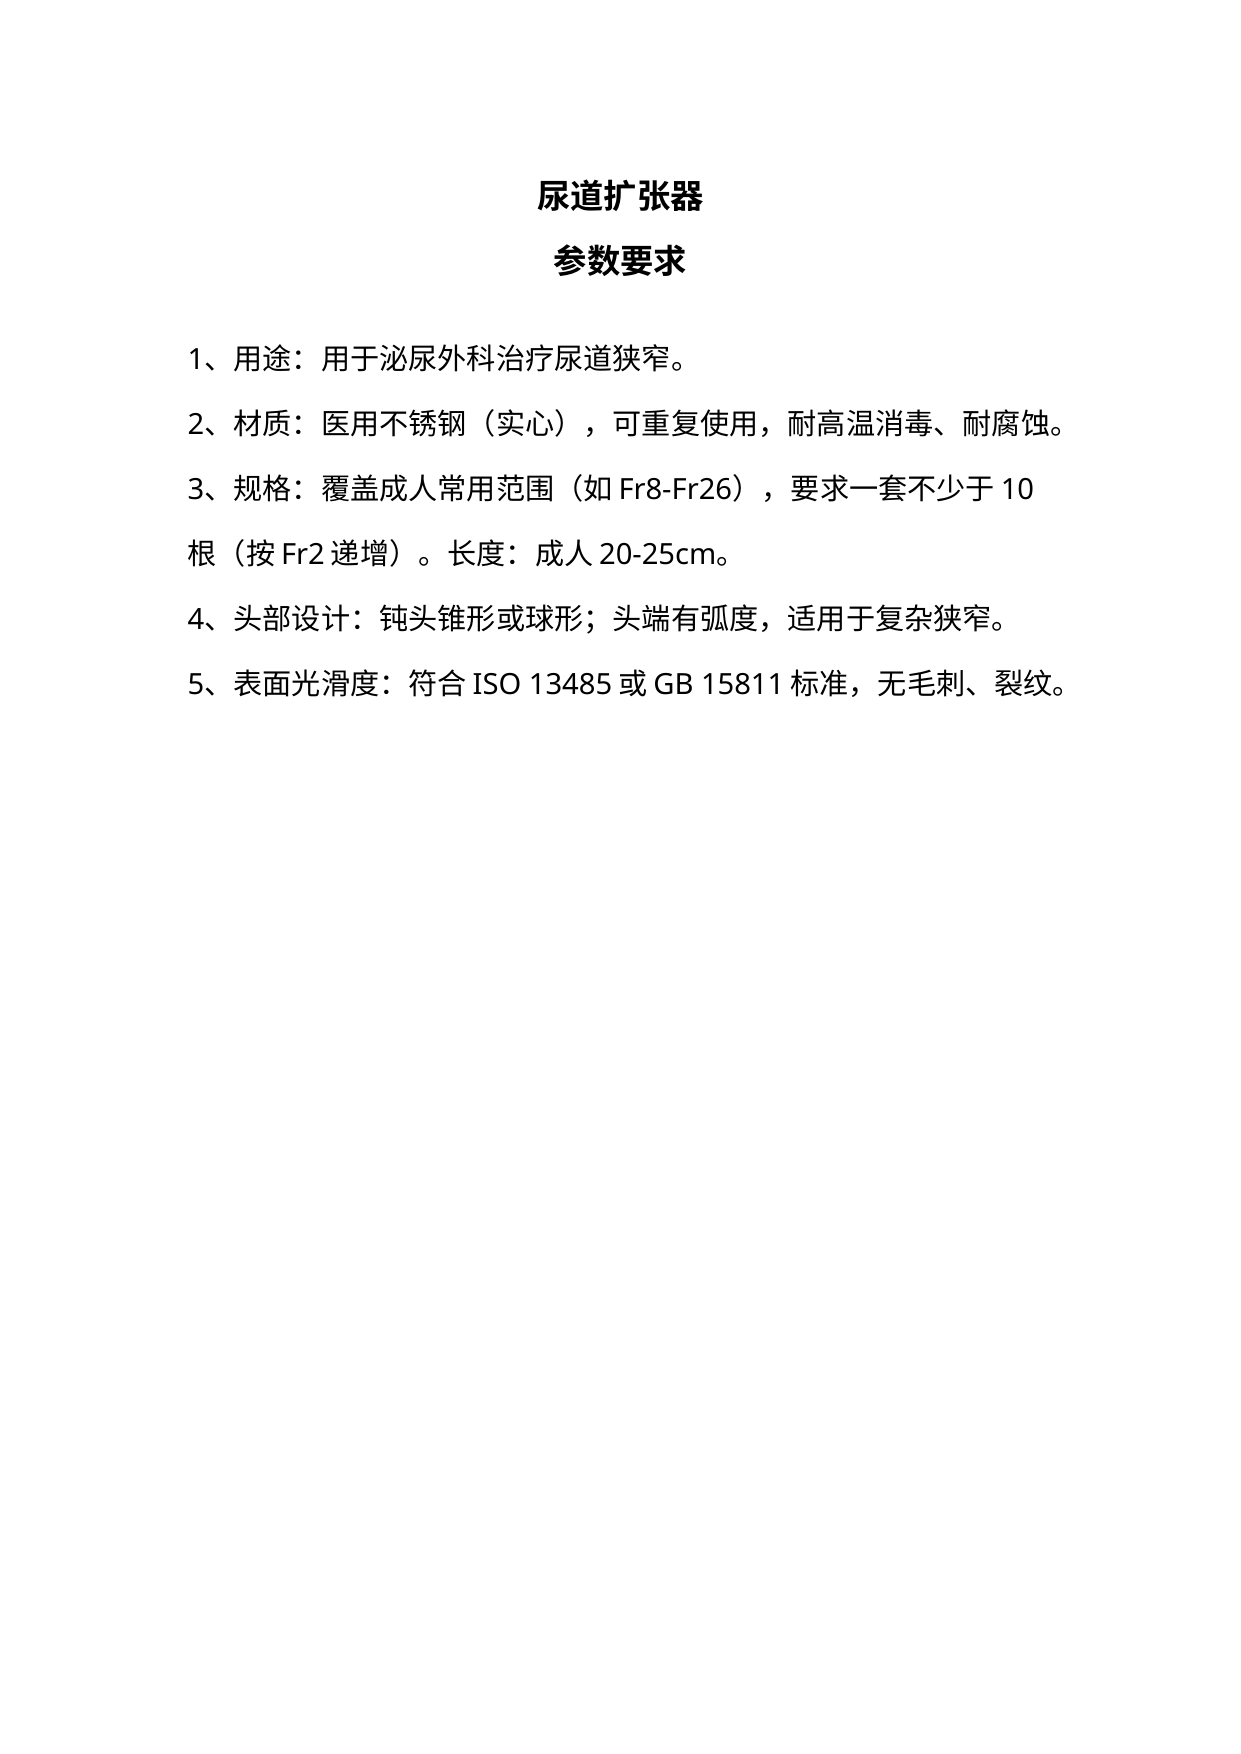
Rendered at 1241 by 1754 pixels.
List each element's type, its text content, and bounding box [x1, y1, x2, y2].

text 尿道扩张器 [187, 162, 1053, 227]
text 4、头部设计：钝头锥形或球形；头端有弧度，适用于复杂狭窄。 [187, 584, 1053, 649]
text 5、表面光滑度：符合ISO 13485或GB 15811标准，无毛刺、裂纹。 [187, 649, 1053, 714]
text 1、用途：用于泌尿外科治疗尿道狭窄。 [187, 324, 1053, 389]
text 3、规格：覆盖成人常用范围（如Fr8-Fr26），要求一套不少于10根（按Fr2递增）。长度：成人20-25cm。 [187, 454, 1053, 584]
text 参数要求 [187, 227, 1053, 292]
text 2、材质：医用不锈钢（实心），可重复使用，耐高温消毒、耐腐蚀。 [187, 389, 1053, 454]
